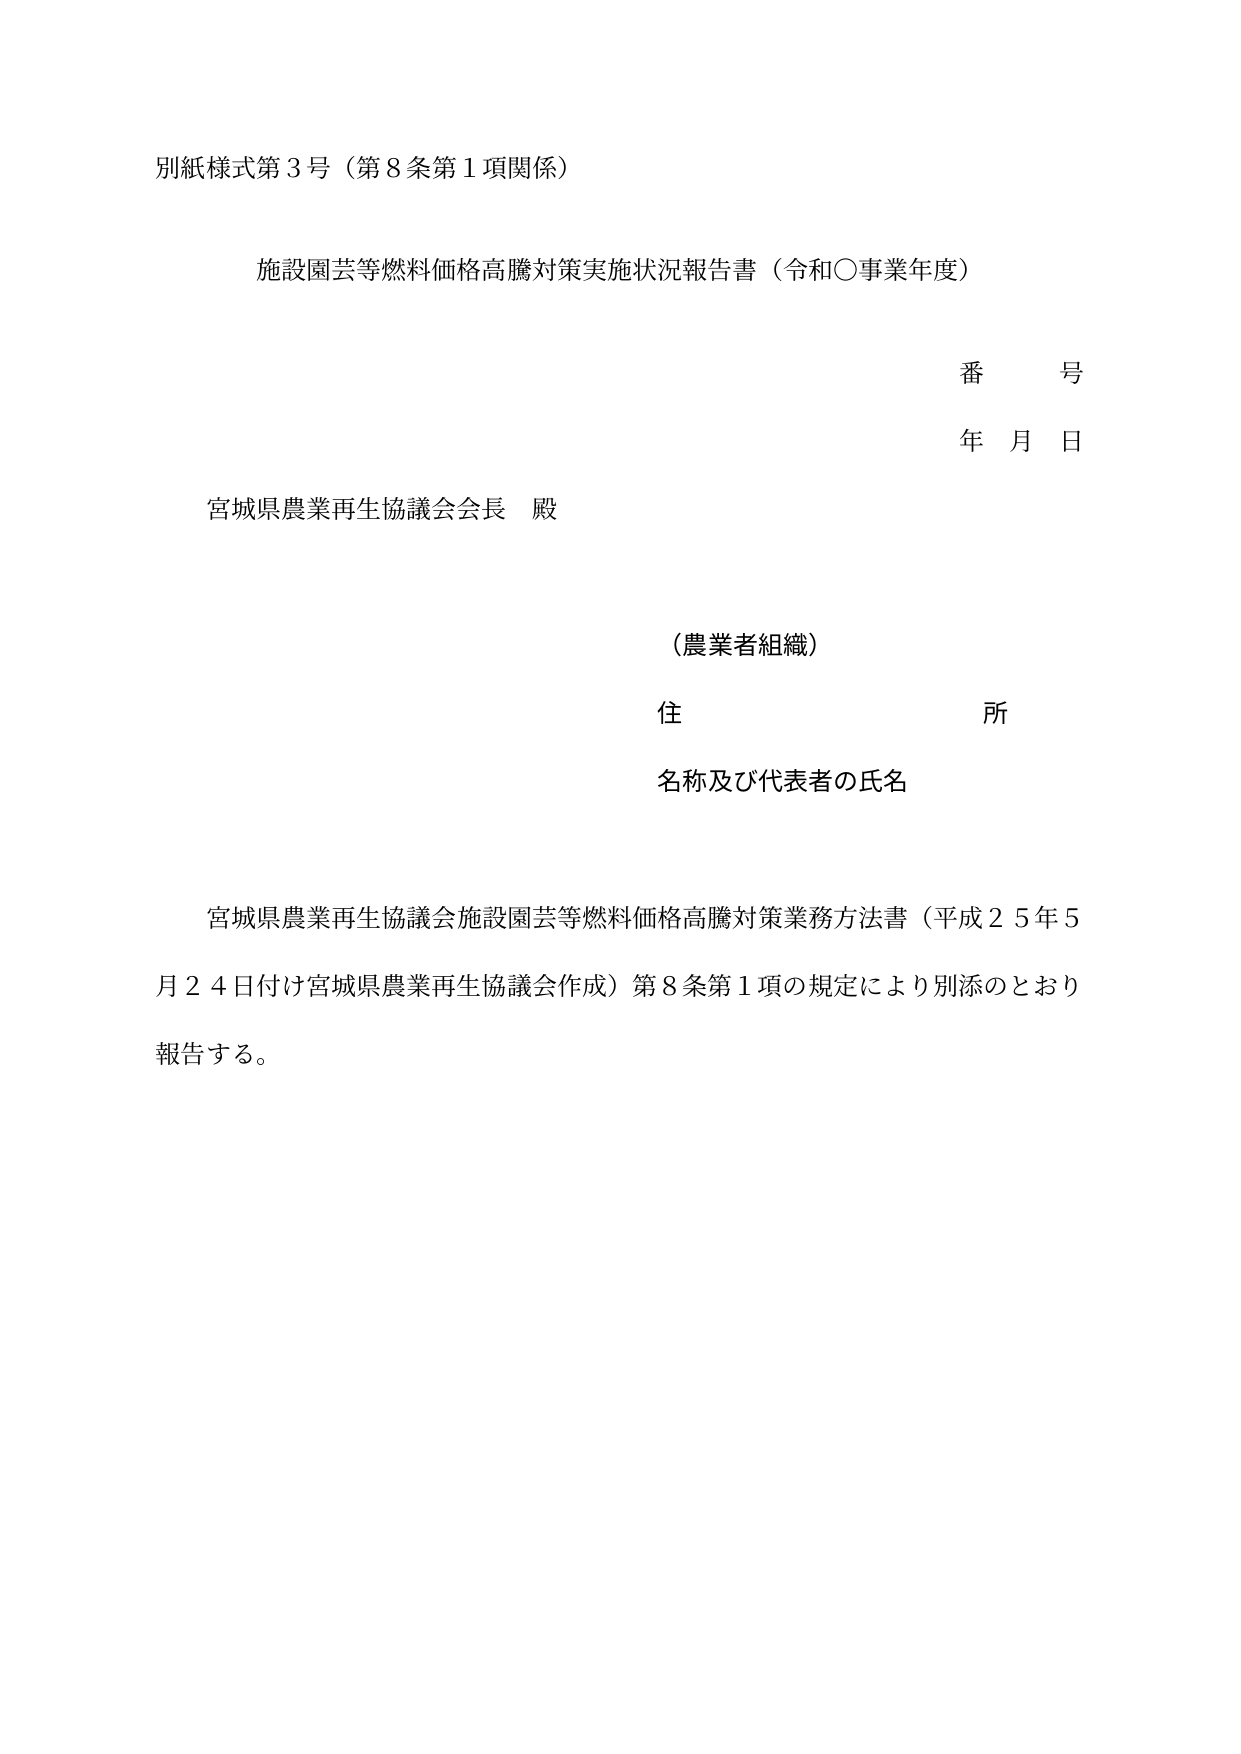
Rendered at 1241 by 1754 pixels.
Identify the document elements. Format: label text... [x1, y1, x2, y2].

text 宮城県農業再生協議会会長 殿 [156, 473, 1084, 542]
text 別紙様式第３号（第８条第１項関係） [156, 133, 1084, 201]
text 宮城県農業再生協議会施設園芸等燃料価格高騰対策業務方法書（平成２５年５月２４日付け宮城県農業再生協議会作成）第８条第１項の規定により別添のとおり報告する。 [156, 882, 1084, 1087]
text 施設園芸等燃料価格高騰対策実施状況報告書（令和〇事業年度） [156, 235, 1084, 303]
text 名称及び代表者の氏名 [657, 746, 1084, 814]
text （農業者組織） [657, 610, 1084, 678]
text 番 号 [156, 337, 1084, 405]
text 年 月 日 [156, 405, 1084, 473]
text 住 所 [657, 678, 1084, 746]
